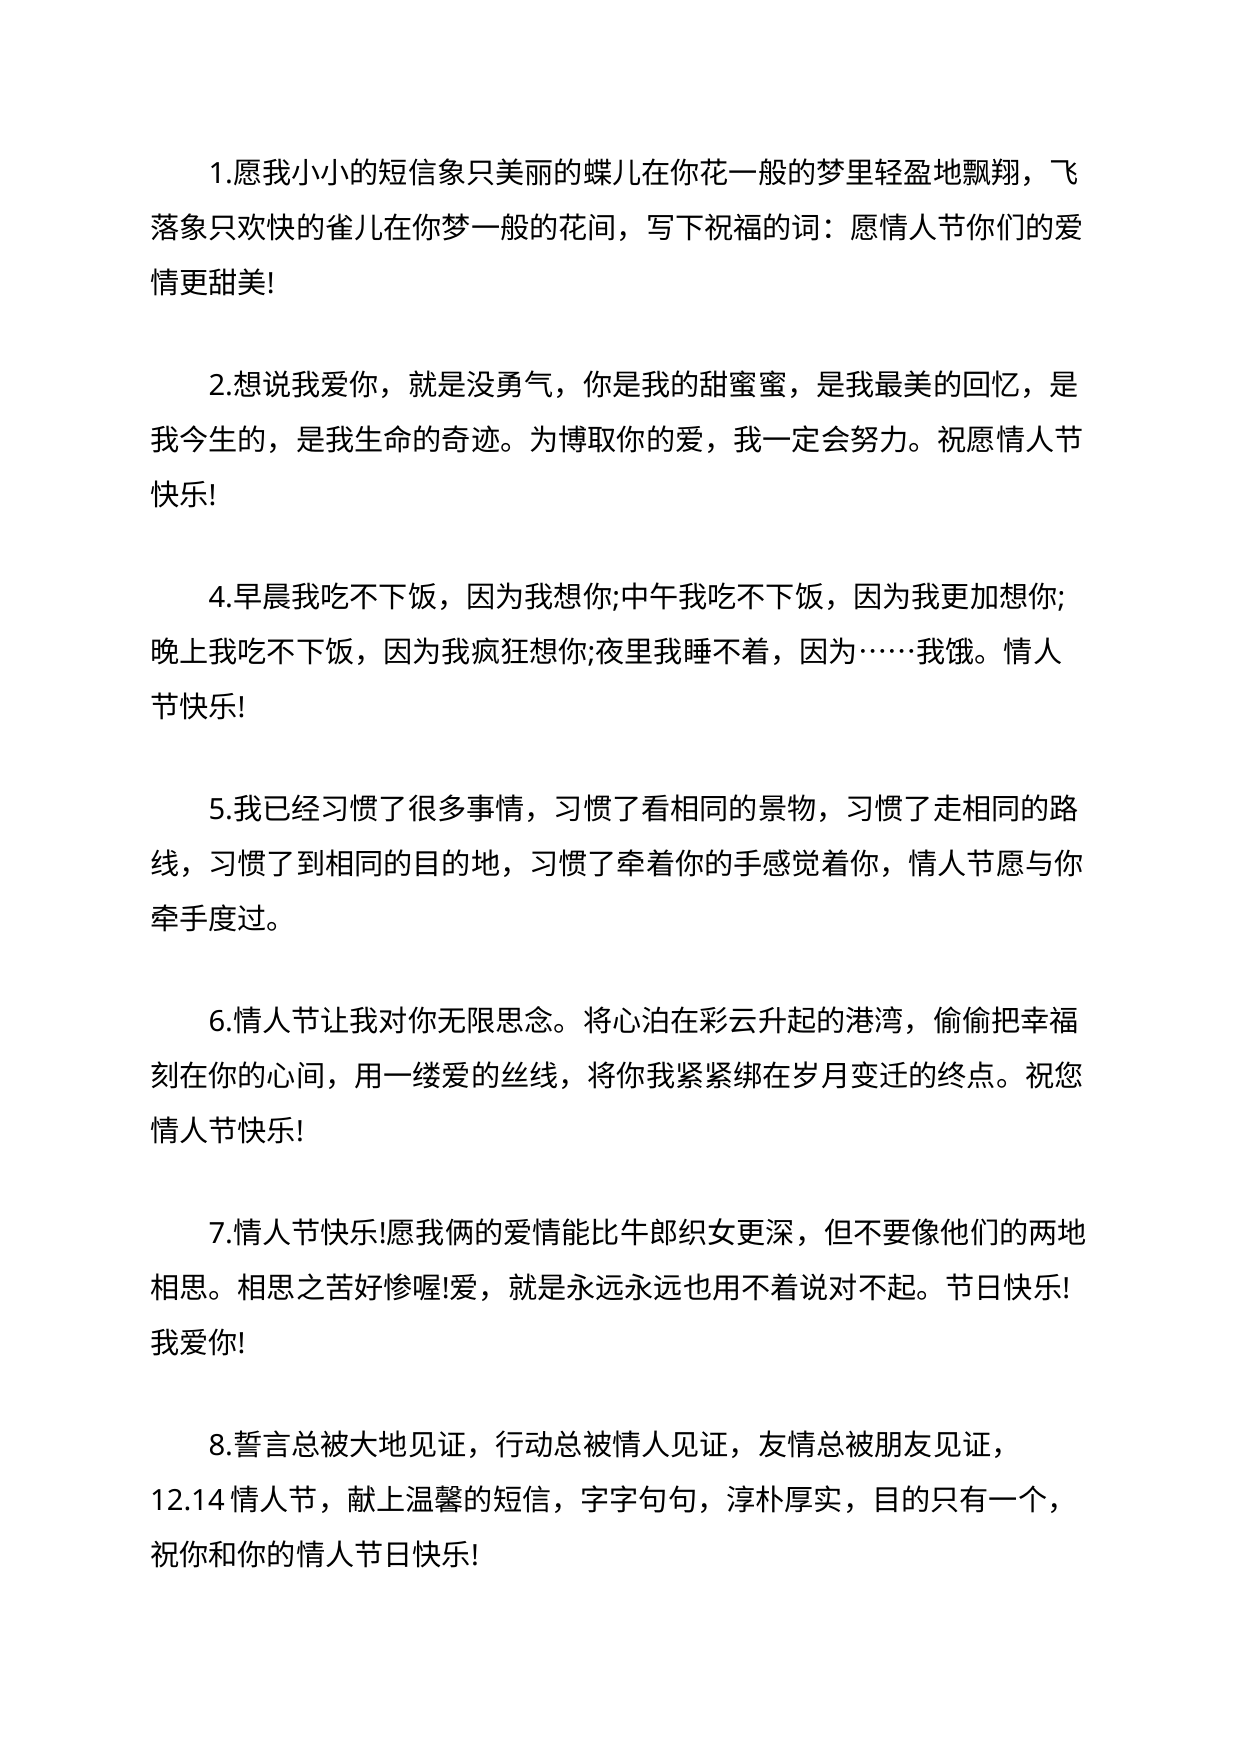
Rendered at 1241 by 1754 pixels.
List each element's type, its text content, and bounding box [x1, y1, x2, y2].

text 8.誓言总被大地见证，行动总被情人见证，友情总被朋友见证，12.14情人节，献上温馨的短信，字字句句，淳朴厚实，目的只有一个，祝你和你的情人节日快乐! [150, 1421, 1090, 1574]
text 1.愿我小小的短信象只美丽的蝶儿在你花一般的梦里轻盈地飘翔，飞落象只欢快的雀儿在你梦一般的花间，写下祝福的词：愿情人节你们的爱情更甜美! [150, 150, 1090, 302]
text 6.情人节让我对你无限思念。将心泊在彩云升起的港湾，偷偷把幸福刻在你的心间，用一缕爱的丝线，将你我紧紧绑在岁月变迁的终点。祝您情人节快乐! [150, 997, 1090, 1150]
text 2.想说我爱你，就是没勇气，你是我的甜蜜蜜，是我最美的回忆，是我今生的，是我生命的奇迹。为博取你的爱，我一定会努力。祝愿情人节快乐! [150, 362, 1090, 514]
text 5.我已经习惯了很多事情，习惯了看相同的景物，习惯了走相同的路线，习惯了到相同的目的地，习惯了牵着你的手感觉着你，情人节愿与你牵手度过。 [150, 786, 1090, 938]
text 7.情人节快乐!愿我俩的爱情能比牛郎织女更深，但不要像他们的两地相思。相思之苦好惨喔!爱，就是永远永远也用不着说对不起。节日快乐!我爱你! [150, 1209, 1090, 1362]
text 4.早晨我吃不下饭，因为我想你;中午我吃不下饭，因为我更加想你;晚上我吃不下饭，因为我疯狂想你;夜里我睡不着，因为……我饿。情人节快乐! [150, 574, 1090, 726]
